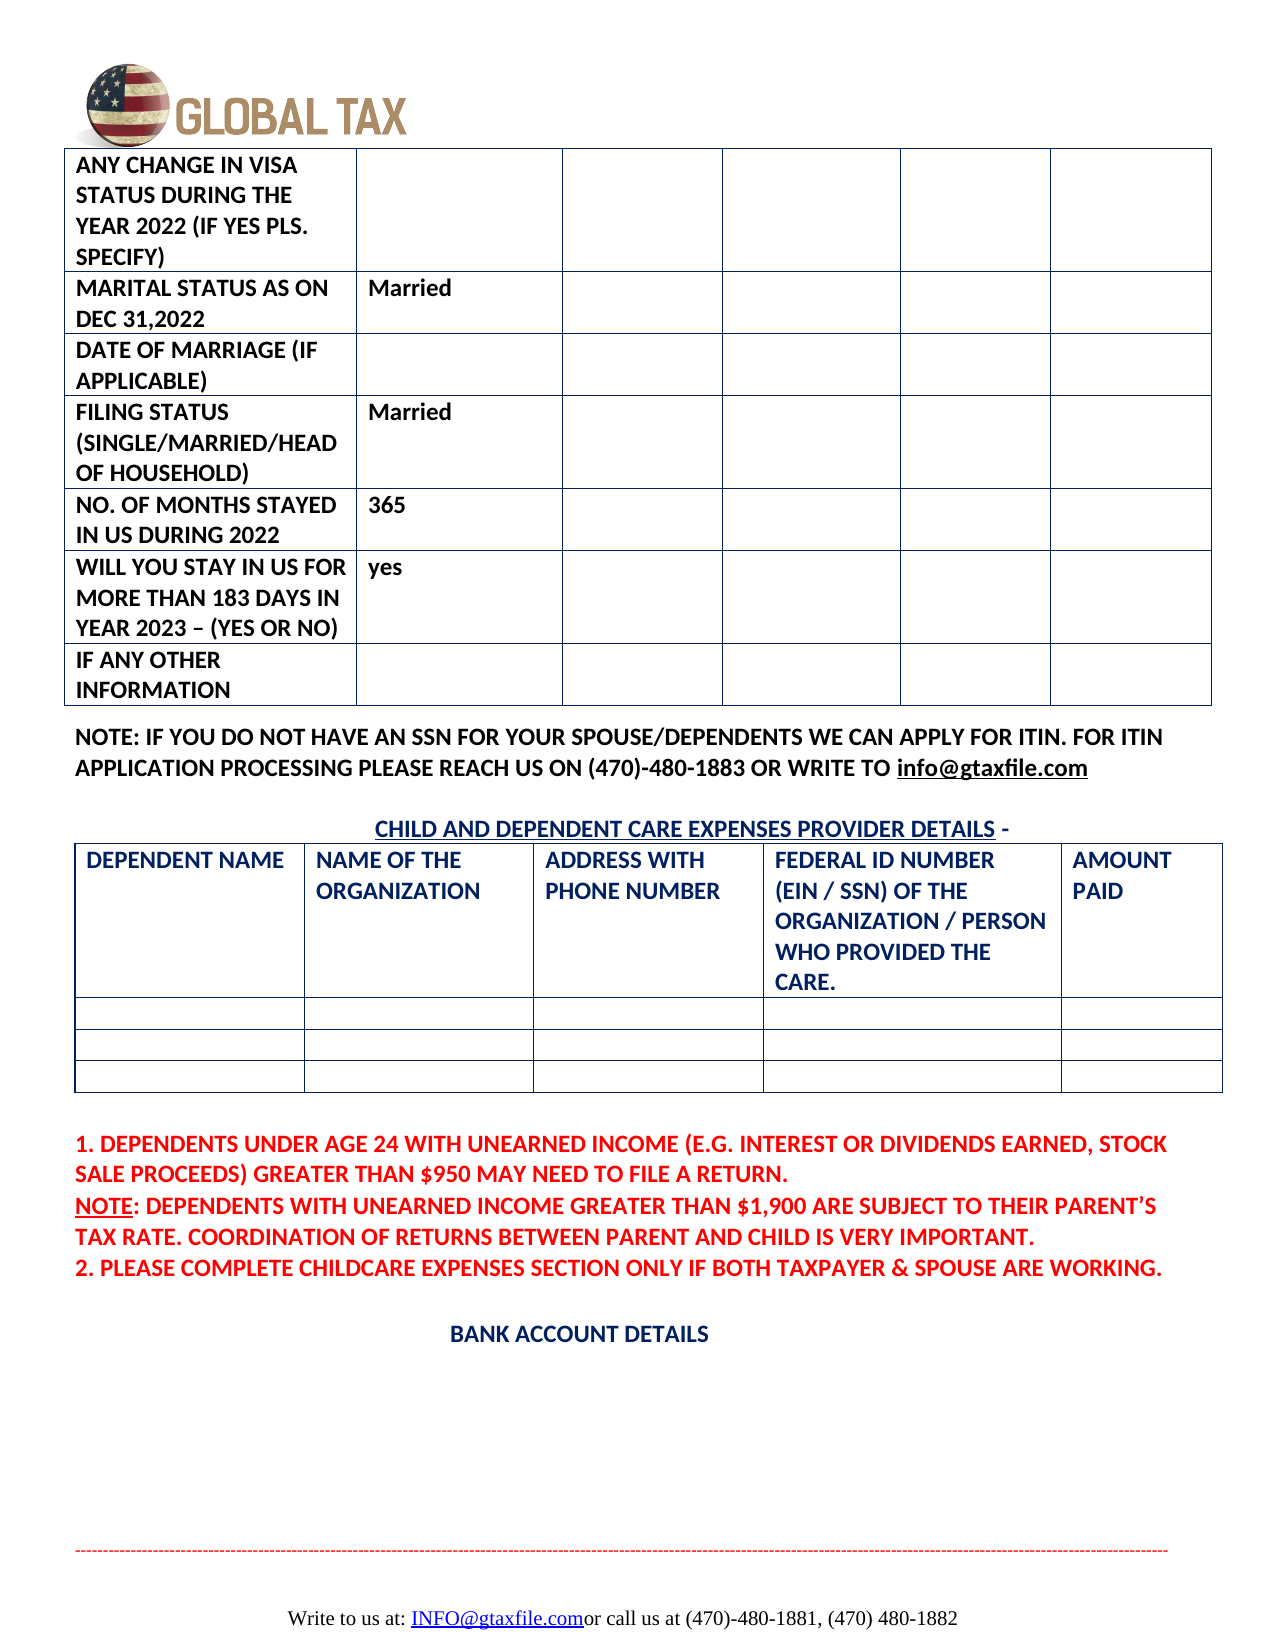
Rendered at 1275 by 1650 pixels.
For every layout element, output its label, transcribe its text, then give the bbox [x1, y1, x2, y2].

table_cell [563, 396, 722, 488]
table_cell Married [357, 396, 562, 488]
table_cell [563, 644, 722, 705]
table_cell ANY CHANGE IN VISA STATUS DURING THE YEAR 2022 (IF YES PLS. SPECIFY) [65, 149, 356, 271]
table_cell DATE OF MARRIAGE (IF APPLICABLE) [65, 334, 356, 395]
table_cell [305, 1030, 533, 1060]
text CHILD AND DEPENDENT CARE EXPENSES PROVIDER DETAILS - [300, 813, 1206, 843]
table_cell WILL YOU STAY IN US FOR MORE THAN 183 DAYS IN YEAR 2023 – (YES OR NO) [65, 551, 356, 643]
table_cell [723, 149, 900, 271]
table_cell [901, 334, 1050, 395]
table_cell [723, 396, 900, 488]
table_cell [534, 1061, 763, 1092]
table_cell FILING STATUS (SINGLE/MARRIED/HEAD OF HOUSEHOLD) [65, 396, 356, 488]
table_cell [723, 272, 900, 333]
table_cell [764, 1030, 1061, 1060]
table_cell [901, 489, 1050, 550]
picture [75, 63, 407, 148]
table_cell [723, 489, 900, 550]
table_cell [1051, 272, 1211, 333]
text NOTE: DEPENDENTS WITH UNEARNED INCOME GREATER THAN $1,900 ARE SUBJECT TO THEIR PARENT’S TAX RATE. COORDINATION OF RETURNS BETWEEN PARENT AND CHILD IS VERY IMPORTANT. [75, 1190, 1200, 1251]
table_cell [76, 1061, 304, 1092]
table_cell [723, 644, 900, 705]
table_cell 365 [357, 489, 562, 550]
table_cell [1051, 334, 1211, 395]
table_cell [563, 334, 722, 395]
table_cell [357, 334, 562, 395]
table_cell [305, 998, 533, 1028]
table_cell MARITAL STATUS AS ON DEC 31,2022 [65, 272, 356, 333]
table_header FEDERAL ID NUMBER (EIN / SSN) OF THE ORGANIZATION / PERSON WHO PROVIDED THE CARE. [764, 844, 1061, 997]
table_cell [563, 272, 722, 333]
table_cell [764, 1061, 1061, 1092]
text 2. PLEASE COMPLETE CHILDCARE EXPENSES SECTION ONLY IF BOTH TAXPAYER & SPOUSE ARE WORKING. [75, 1252, 1200, 1283]
table_cell [534, 998, 763, 1028]
table_cell [1051, 149, 1211, 271]
text NOTE: IF YOU DO NOT HAVE AN SSN FOR YOUR SPOUSE/DEPENDENTS WE CAN APPLY FOR ITIN. FOR ITIN APPLICATION PROCESSING PLEASE REACH US ON (470)-480-1883 OR WRITE TO info@gtaxfile.com [75, 721, 1206, 782]
table_cell [76, 998, 304, 1028]
table_cell [901, 644, 1050, 705]
table_cell [901, 396, 1050, 488]
table_cell [1051, 551, 1211, 643]
table_cell yes [357, 551, 562, 643]
table_cell [1062, 1061, 1222, 1092]
table_cell [1051, 644, 1211, 705]
table_cell [534, 1030, 763, 1060]
table_cell [764, 998, 1061, 1028]
table_cell [1062, 998, 1222, 1028]
table_cell [305, 1061, 533, 1092]
table_cell [1051, 489, 1211, 550]
table_cell [901, 551, 1050, 643]
table_cell [901, 272, 1050, 333]
table_header AMOUNT PAID [1062, 844, 1222, 997]
table_cell [1062, 1030, 1222, 1060]
table_cell [563, 149, 722, 271]
table_cell NO. OF MONTHS STAYED IN US DURING 2022 [65, 489, 356, 550]
table_cell [76, 1030, 304, 1060]
table_cell [357, 149, 562, 271]
table_cell [357, 644, 562, 705]
text 1. DEPENDENTS UNDER AGE 24 WITH UNEARNED INCOME (E.G. INTEREST OR DIVIDENDS EARNED, STOCK SALE PROCEEDS) GREATER THAN $950 MAY NEED TO FILE A RETURN. [75, 1128, 1200, 1189]
table_cell [723, 334, 900, 395]
table_cell [723, 551, 900, 643]
table_header DEPENDENT NAME [76, 844, 304, 997]
table_cell Married [357, 272, 562, 333]
table_cell [901, 149, 1050, 271]
table_cell IF ANY OTHER INFORMATION [65, 644, 356, 705]
table_header ADDRESS WITH PHONE NUMBER [534, 844, 763, 997]
text BANK ACCOUNT DETAILS [300, 1318, 1200, 1349]
table_header NAME OF THE ORGANIZATION [305, 844, 533, 997]
table_cell [1051, 396, 1211, 488]
table_cell [563, 489, 722, 550]
table_cell [563, 551, 722, 643]
